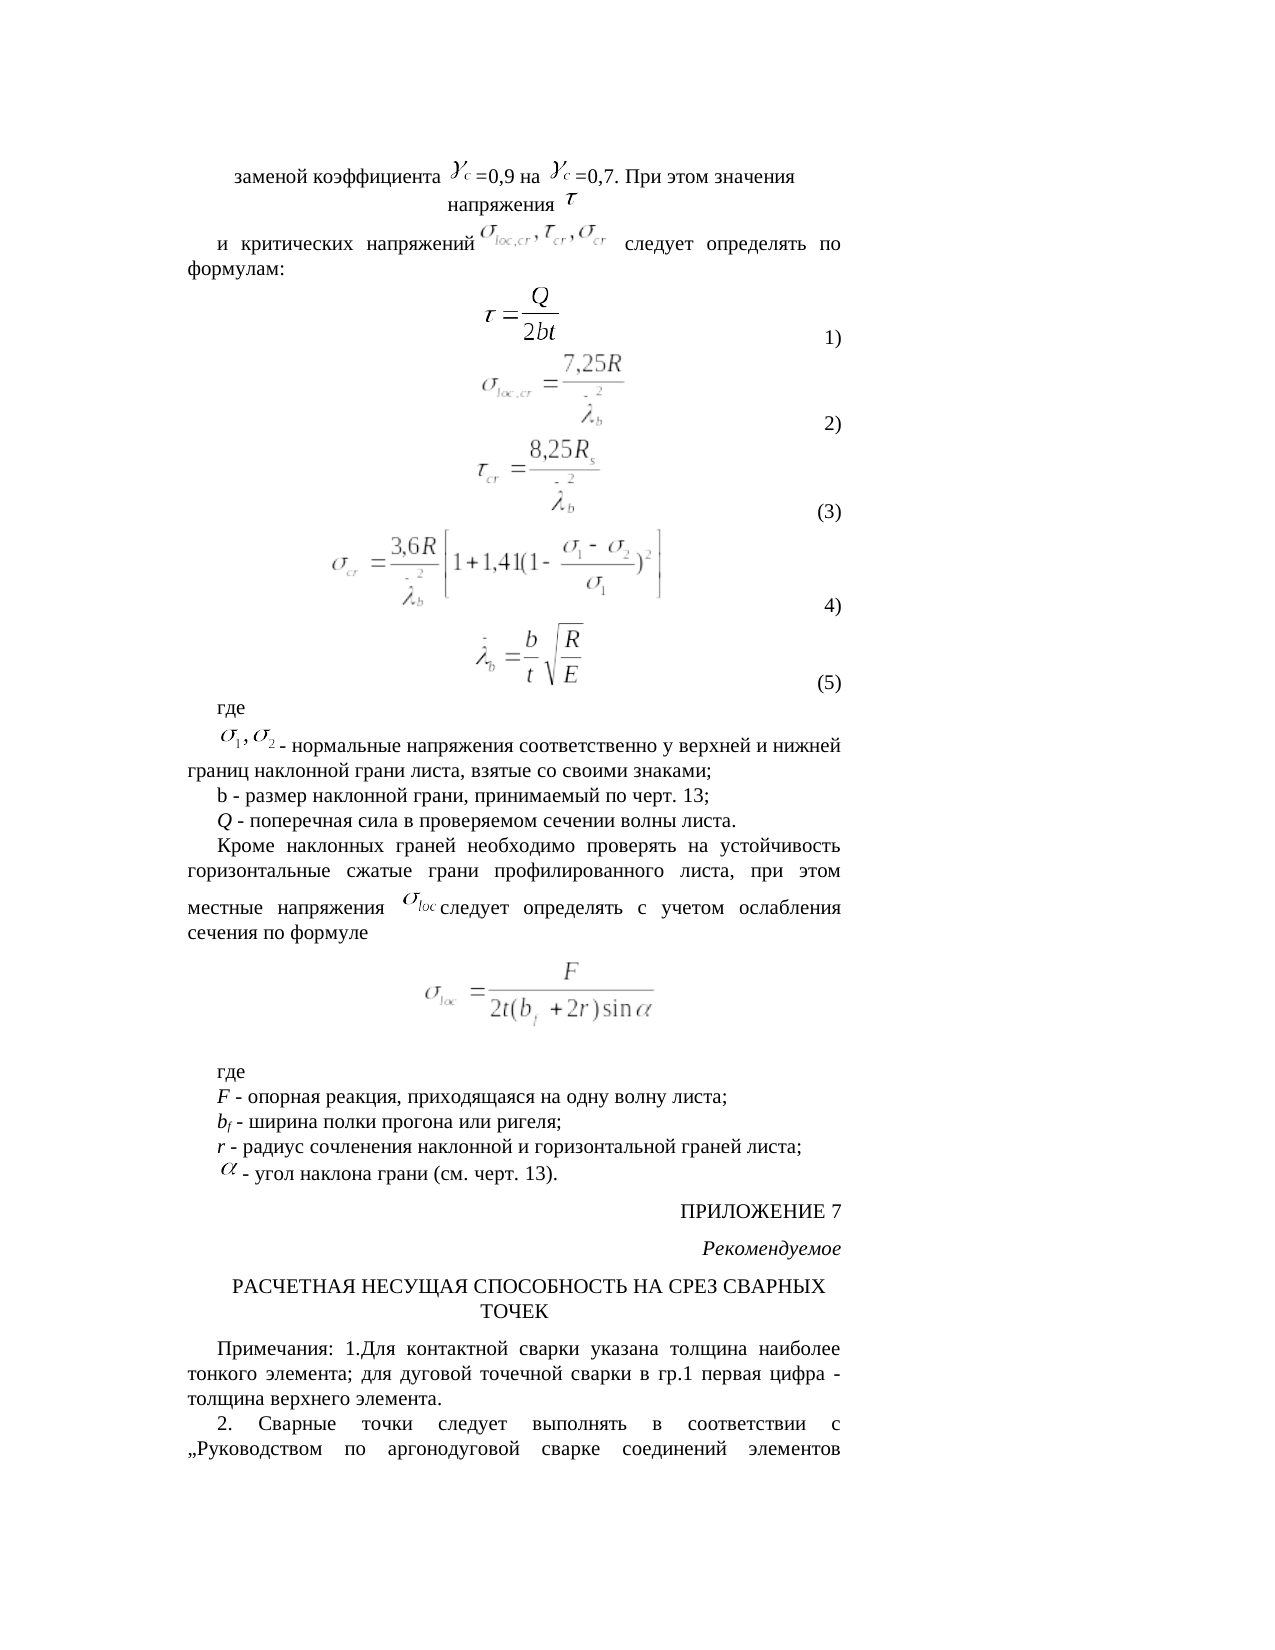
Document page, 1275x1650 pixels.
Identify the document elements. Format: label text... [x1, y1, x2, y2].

text и критических напряжений следует определять по формулам: [187, 215, 841, 280]
text Q - поперечная сила в проверяемом сечении волны листа. [187, 806, 841, 831]
text bf - ширина полки прогона или ригеля; [187, 1107, 841, 1132]
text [187, 1410, 841, 1460]
text Примечания: 1.Для контактной сварки указана толщина наиболее тонкого элемента; для дуговой точечной сварки в гр.1 первая цифра - толщина верхнего элемента. [187, 1335, 841, 1410]
text 2) [187, 349, 841, 435]
text Кроме наклонных граней необходимо проверять на устойчивость горизонтальные сжатые грани профилированного листа, при этом местные напряжения следует определять с учетом ослабления сечения по формуле [187, 831, 841, 944]
text r - радиус сочленения наклонной и горизонтальной граней листа; [187, 1132, 841, 1157]
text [187, 150, 841, 215]
text - нормальные напряжения соответственно у верхней и нижней границ наклонной грани листа, взятые со своими знаками; [187, 719, 841, 781]
text ПРИЛОЖЕНИЕ 7 [562, 1198, 841, 1223]
text b - размер наклонной грани, принимаемый по черт. 13; [187, 781, 841, 806]
text где [187, 694, 841, 719]
text РАСЧЕТНАЯ НЕСУЩАЯ СПОСОБНОСТЬ НА СРЕЗ СВАРНЫХ ТОЧЕК [187, 1273, 841, 1323]
text (5) [187, 617, 841, 694]
text 4) [187, 523, 841, 617]
text где [187, 1057, 841, 1082]
text (3) [187, 435, 841, 523]
text Рекомендуемое [187, 1235, 841, 1260]
text - угол наклона грани (см. черт. 13). [187, 1157, 841, 1185]
text F - опорная реакция, приходящаяся на одну волну листа; [187, 1082, 841, 1107]
text 1) [187, 280, 841, 349]
